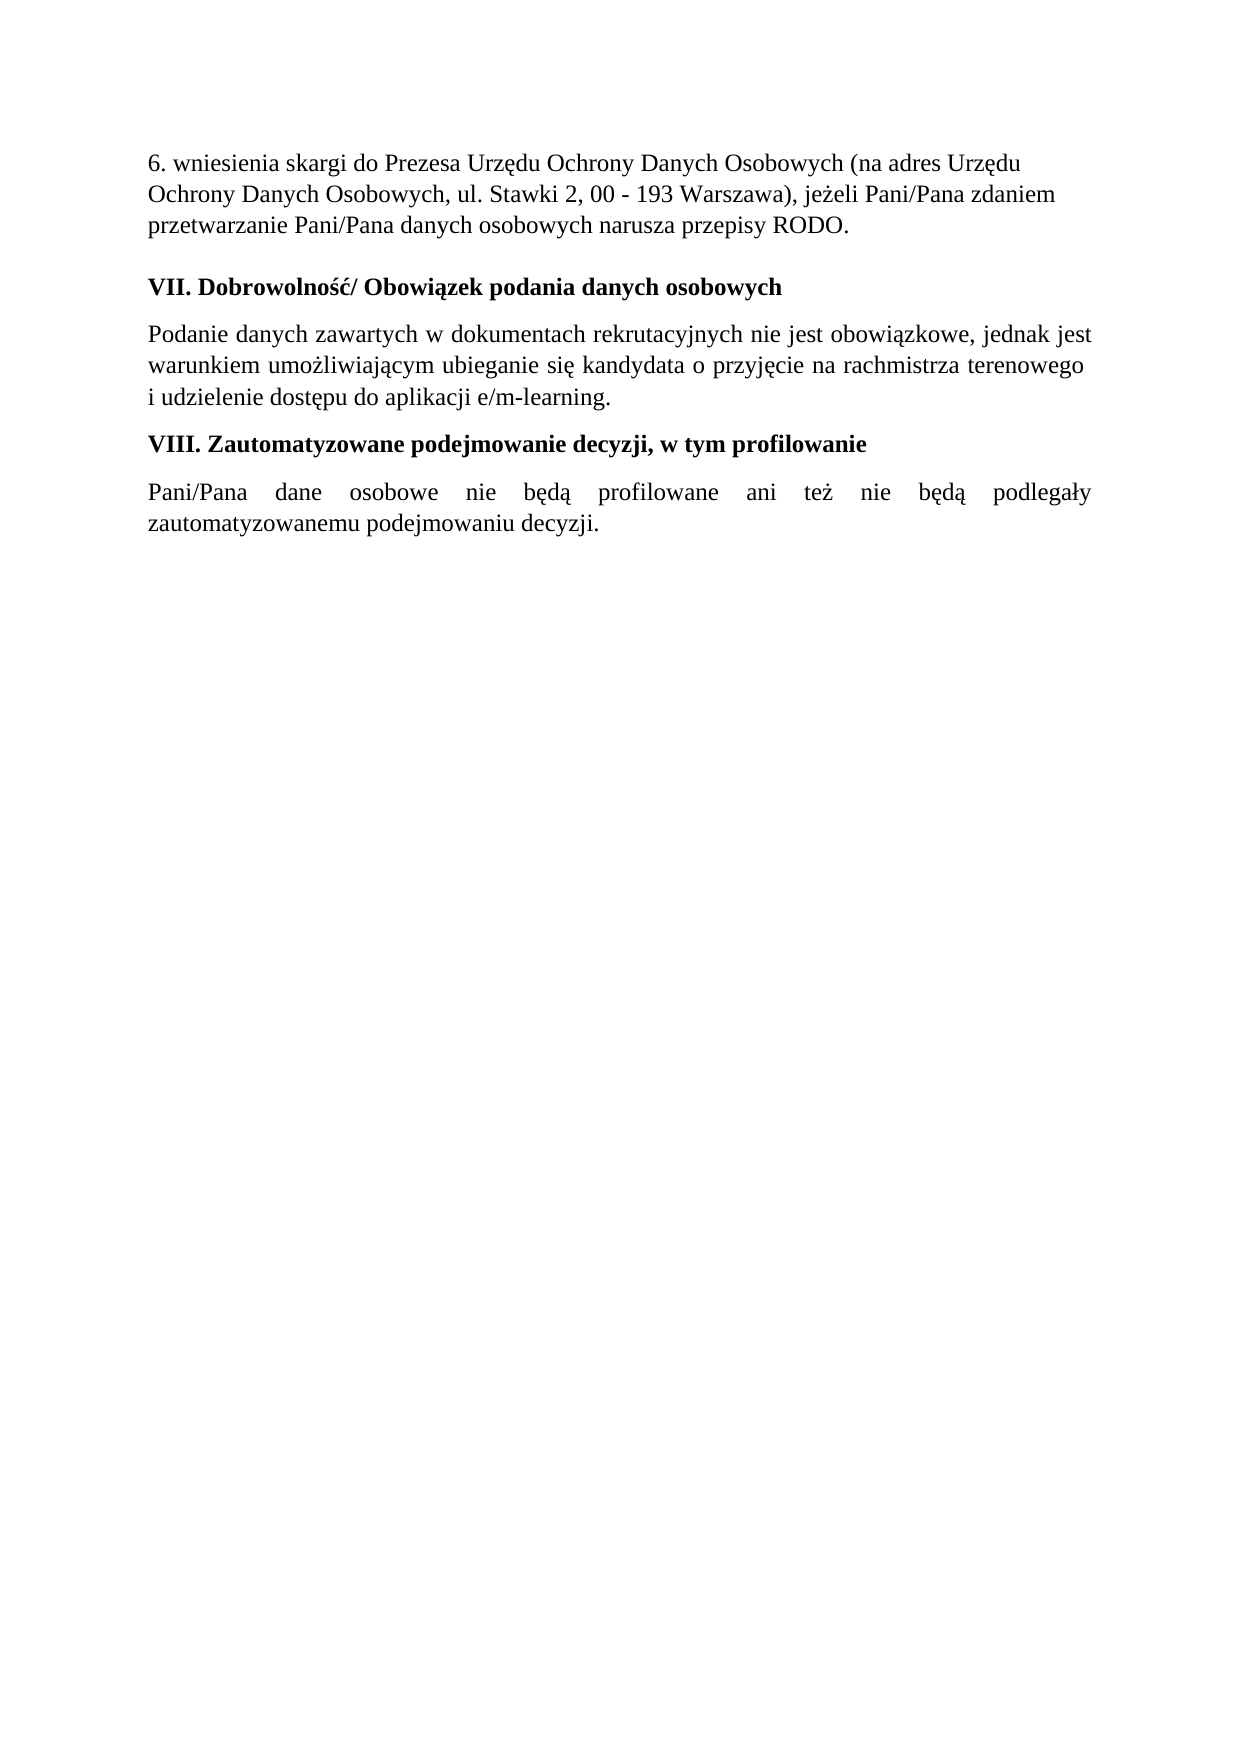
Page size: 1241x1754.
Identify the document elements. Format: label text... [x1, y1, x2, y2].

text VIII. Zautomatyzowane podejmowanie decyzji, w tym profilowanie [148, 429, 1093, 458]
text VII. Dobrowolność/ Obowiązek podania danych osobowych [148, 272, 1093, 301]
text Pani/Pana dane osobowe nie będą profilowane ani też nie będą podlegały zautomatyzowanemu podejmowaniu decyzji. [148, 477, 1093, 537]
text Podanie danych zawartych w dokumentach rekrutacyjnych nie jest obowiązkowe, jednak jest warunkiem umożliwiającym ubieganie się kandydata o przyjęcie na rachmistrza terenowego i udzielenie dostępu do aplikacji e/m-learning. [148, 319, 1093, 410]
text 6. wniesienia skargi do Prezesa Urzędu Ochrony Danych Osobowych (na adres Urzędu Ochrony Danych Osobowych, ul. Stawki 2, 00 - 193 Warszawa), jeżeli Pani/Pana zdaniem przetwarzanie Pani/Pana danych osobowych narusza przepisy RODO. [148, 148, 1093, 238]
